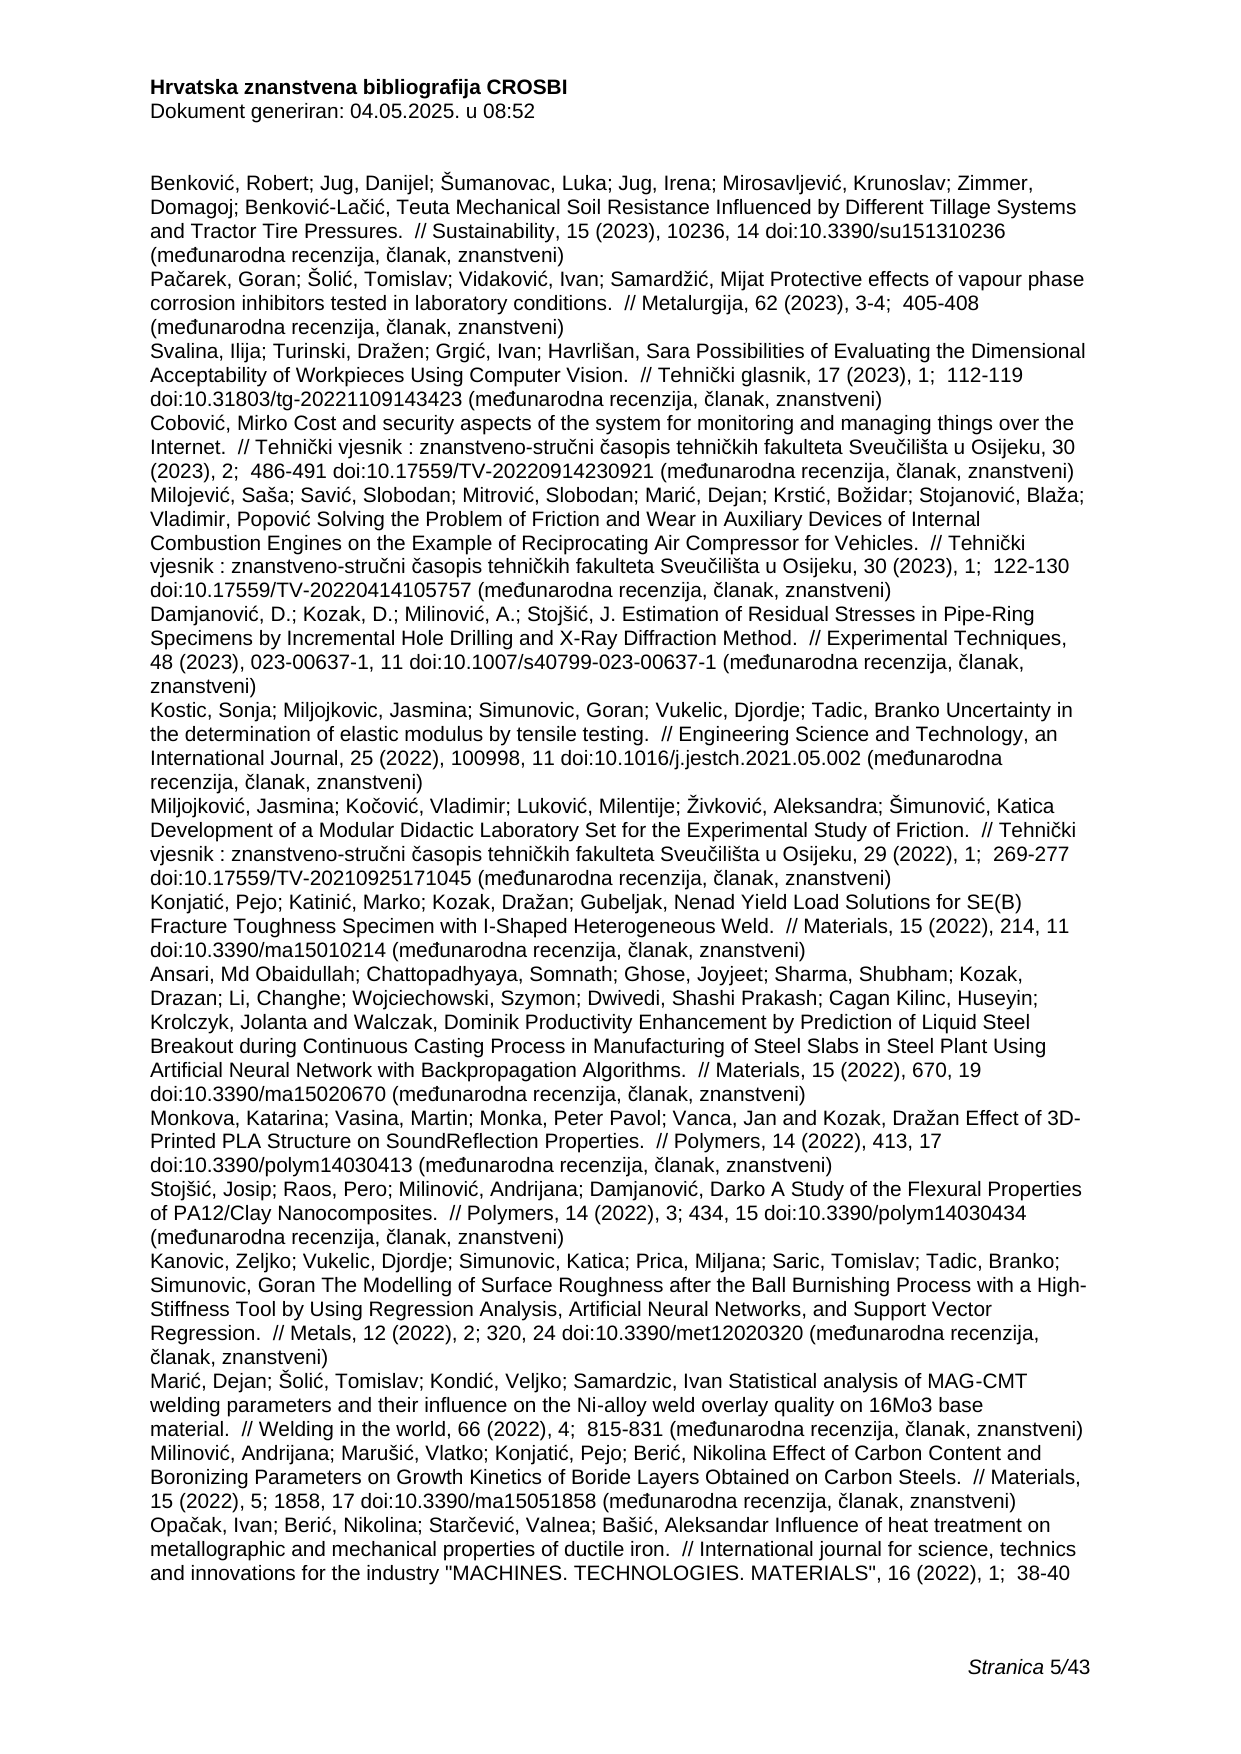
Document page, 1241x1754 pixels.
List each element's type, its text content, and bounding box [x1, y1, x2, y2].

text Kanovic, Zeljko; Vukelic, Djordje; Simunovic, Katica; Prica, Miljana; Saric, Tomislav; Tadic, Branko; Simunovic, Goran [150, 1249, 1090, 1369]
text Ansari, Md Obaidullah; Chattopadhyaya, Somnath; Ghose, Joyjeet; Sharma, Shubham; Kozak, Drazan; Li, Changhe; Wojciechowski, Szymon; Dwivedi, Shashi Prakash; Cagan Kilinc, Huseyin; Krolczyk, Jolanta and Walczak, Dominik [150, 962, 1090, 1105]
text Kostic, Sonja; Miljojkovic, Jasmina; Simunovic, Goran; Vukelic, Djordje; Tadic, Branko [150, 698, 1090, 794]
text Konjatić, Pejo; Katinić, Marko; Kozak, Dražan; Gubeljak, Nenad [150, 890, 1090, 962]
text Pačarek, Goran; Šolić, Tomislav; Vidaković, Ivan; Samardžić, Mijat [150, 267, 1090, 339]
text Damjanović, D.; Kozak, D.; Milinović, A.; Stojšić, J. [150, 602, 1090, 698]
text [150, 1513, 1090, 1584]
text Svalina, Ilija; Turinski, Dražen; Grgić, Ivan; Havrlišan, Sara [150, 339, 1090, 411]
text Marić, Dejan; Šolić, Tomislav; Kondić, Veljko; Samardzic, Ivan [150, 1369, 1090, 1441]
text Miljojković, Jasmina; Kočović, Vladimir; Luković, Milentije; Živković, Aleksandra; Šimunović, Katica [150, 794, 1090, 890]
text Milinović, Andrijana; Marušić, Vlatko; Konjatić, Pejo; Berić, Nikolina [150, 1441, 1090, 1513]
text Milojević, Saša; Savić, Slobodan; Mitrović, Slobodan; Marić, Dejan; Krstić, Božidar; Stojanović, Blaža; Vladimir, Popović [150, 482, 1090, 602]
text Stojšić, Josip; Raos, Pero; Milinović, Andrijana; Damjanović, Darko [150, 1177, 1090, 1249]
text Monkova, Katarina; Vasina, Martin; Monka, Peter Pavol; Vanca, Jan and Kozak, Dražan [150, 1105, 1090, 1177]
text Cobović, Mirko [150, 411, 1090, 482]
text Benković, Robert; Jug, Danijel; Šumanovac, Luka; Jug, Irena; Mirosavljević, Krunoslav; Zimmer, Domagoj; Benković-Lačić, Teuta [150, 171, 1090, 267]
